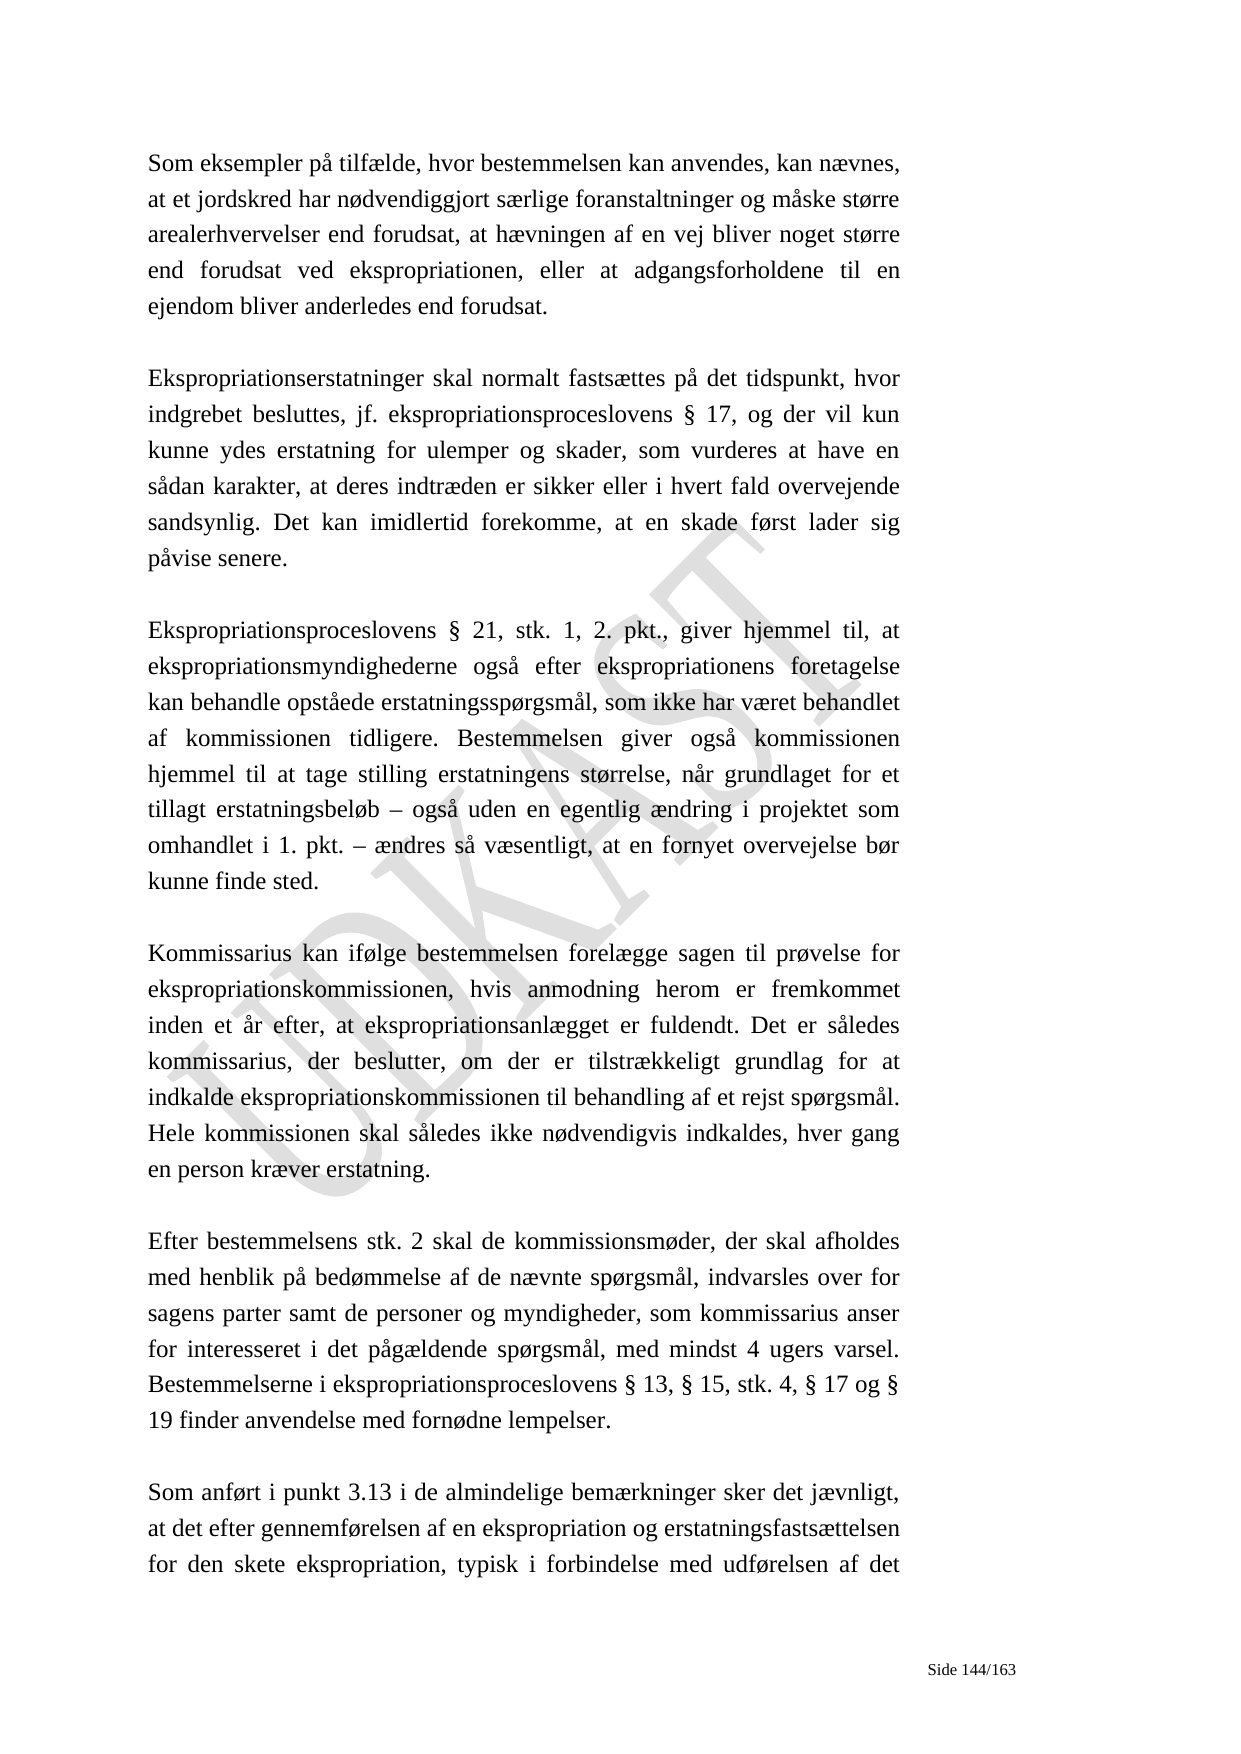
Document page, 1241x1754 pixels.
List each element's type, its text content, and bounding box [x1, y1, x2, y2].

text Efter bestemmelsens stk. 2 skal de kommissionsmøder, der skal afholdes med henblik på bedømmelse af de nævnte spørgsmål, indvarsles over for sagens parter samt de personer og myndigheder, som kommissarius anser for interesseret i det pågældende spørgsmål, med mindst 4 ugers varsel. Bestemmelserne i ekspropriationsproceslovens § 13, § 15, stk. 4, § 17 og § 19 finder anvendelse med fornødne lempelser. [148, 1226, 901, 1434]
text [148, 1477, 901, 1578]
text Ekspropriationsproceslovens § 21, stk. 1, 2. pkt., giver hjemmel til, at ekspropriationsmyndighederne også efter ekspropriationens foretagelse kan behandle opståede erstatningsspørgsmål, som ikke har været behandlet af kommissionen tidligere. Bestemmelsen giver også kommissionen hjemmel til at tage stilling erstatningens størrelse, når grundlaget for et tillagt erstatningsbeløb – også uden en egentlig ændring i projektet som omhandlet i 1. pkt. – ændres så væsentligt, at en fornyet overvejelse bør kunne finde sted. [148, 615, 901, 895]
text Som eksempler på tilfælde, hvor bestemmelsen kan anvendes, kan nævnes, at et jordskred har nødvendiggjort særlige foranstaltninger og måske større arealerhvervelser end forudsat, at hævningen af en vej bliver noget større end forudsat ved ekspropriationen, eller at adgangsforholdene til en ejendom bliver anderledes end forudsat. [148, 148, 901, 320]
text Kommissarius kan ifølge bestemmelsen forelægge sagen til prøvelse for ekspropriationskommissionen, hvis anmodning herom er fremkommet inden et år efter, at ekspropriationsanlægget er fuldendt. Det er således kommissarius, der beslutter, om der er tilstrækkeligt grundlag for at indkalde ekspropriationskommissionen til behandling af et rejst spørgsmål. Hele kommissionen skal således ikke nødvendigvis indkaldes, hver gang en person kræver erstatning. [148, 938, 901, 1183]
text Ekspropriationserstatninger skal normalt fastsættes på det tidspunkt, hvor indgrebet besluttes, jf. ekspropriationsproceslovens § 17, og der vil kun kunne ydes erstatning for ulemper og skader, som vurderes at have en sådan karakter, at deres indtræden er sikker eller i hvert fald overvejende sandsynlig. Det kan imidlertid forekomme, at en skade først lader sig påvise senere. [148, 363, 901, 572]
